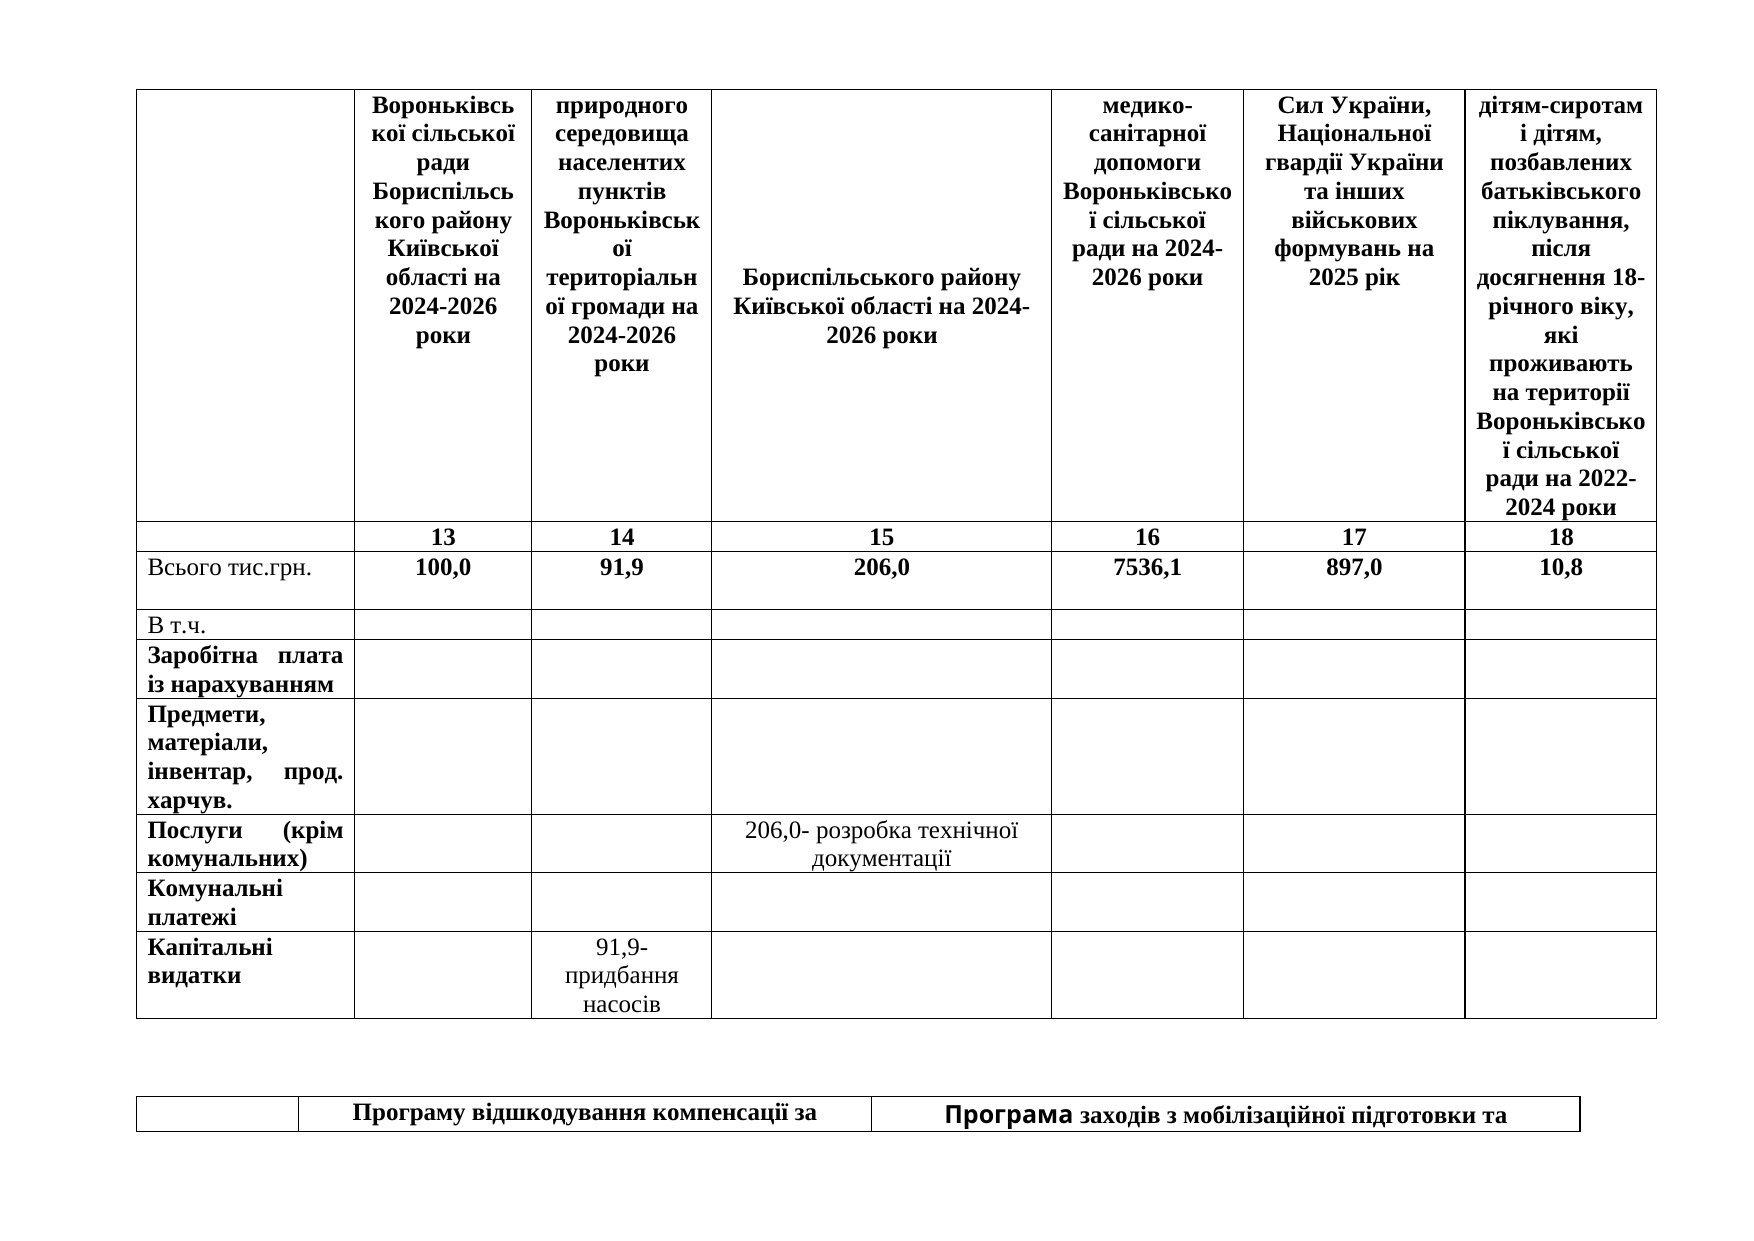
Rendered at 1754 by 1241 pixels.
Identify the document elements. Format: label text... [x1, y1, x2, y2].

table_cell Послуги (крім комунальних) [137, 815, 354, 872]
table_cell [1052, 699, 1243, 814]
table_cell [712, 699, 1051, 814]
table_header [532, 90, 711, 521]
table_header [712, 90, 1051, 521]
table_cell [532, 640, 711, 698]
table_cell [355, 873, 531, 931]
table_cell Всього тис.грн. [137, 552, 354, 609]
table_cell 100,0 [355, 552, 531, 609]
table_cell [1052, 932, 1243, 1018]
table_cell [355, 932, 531, 1018]
table_cell 14 [532, 522, 711, 551]
table_cell [532, 610, 711, 639]
table_cell В т.ч. [137, 610, 354, 639]
table_cell [355, 815, 531, 872]
table_cell [1052, 873, 1243, 931]
table_cell [1466, 640, 1656, 698]
table_cell [712, 610, 1051, 639]
table_cell [532, 873, 711, 931]
table_cell 10,8 [1466, 552, 1656, 609]
table_header [137, 90, 354, 521]
table_cell [712, 873, 1051, 931]
table_cell 17 [1244, 522, 1464, 551]
table_cell Капітальні видатки [137, 932, 354, 1018]
table_cell Предмети, матеріали, інвентар, прод. харчув. [137, 699, 354, 814]
table_cell 13 [355, 522, 531, 551]
table_cell [355, 699, 531, 814]
table_cell [1466, 932, 1656, 1018]
table_cell [1244, 932, 1464, 1018]
table_cell [1052, 610, 1243, 639]
table_cell 7536,1 [1052, 552, 1243, 609]
table_cell [1244, 815, 1464, 872]
table_cell Заробітна плата із нарахуванням [137, 640, 354, 698]
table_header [1052, 90, 1243, 521]
table_cell [355, 610, 531, 639]
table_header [355, 90, 531, 521]
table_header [1466, 90, 1656, 521]
table_cell [532, 815, 711, 872]
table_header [299, 1097, 871, 1131]
table_cell 15 [712, 522, 1051, 551]
table_cell [712, 932, 1051, 1018]
table_cell [1244, 873, 1464, 931]
table_cell 18 [1466, 522, 1656, 551]
table_cell 897,0 [1244, 552, 1464, 609]
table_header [1244, 90, 1464, 521]
table_cell [1466, 873, 1656, 931]
table_cell [1466, 699, 1656, 814]
table_cell 91,9 [532, 552, 711, 609]
table_cell [1466, 610, 1656, 639]
table_cell [712, 640, 1051, 698]
table_cell 206,0- розробка технічної документації [712, 815, 1051, 872]
table_cell [137, 522, 354, 551]
table_cell [1244, 640, 1464, 698]
table_cell 206,0 [712, 552, 1051, 609]
table_cell [1244, 699, 1464, 814]
table_cell 91,9- придбання насосів [532, 932, 711, 1018]
table_cell 16 [1052, 522, 1243, 551]
table_cell [1244, 610, 1464, 639]
table_cell Комунальні платежі [137, 873, 354, 931]
table_cell [1052, 815, 1243, 872]
table_cell [1052, 640, 1243, 698]
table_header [872, 1097, 1579, 1131]
table_cell [532, 699, 711, 814]
table_header [137, 1097, 298, 1131]
table_cell [1466, 815, 1656, 872]
table_cell [355, 640, 531, 698]
